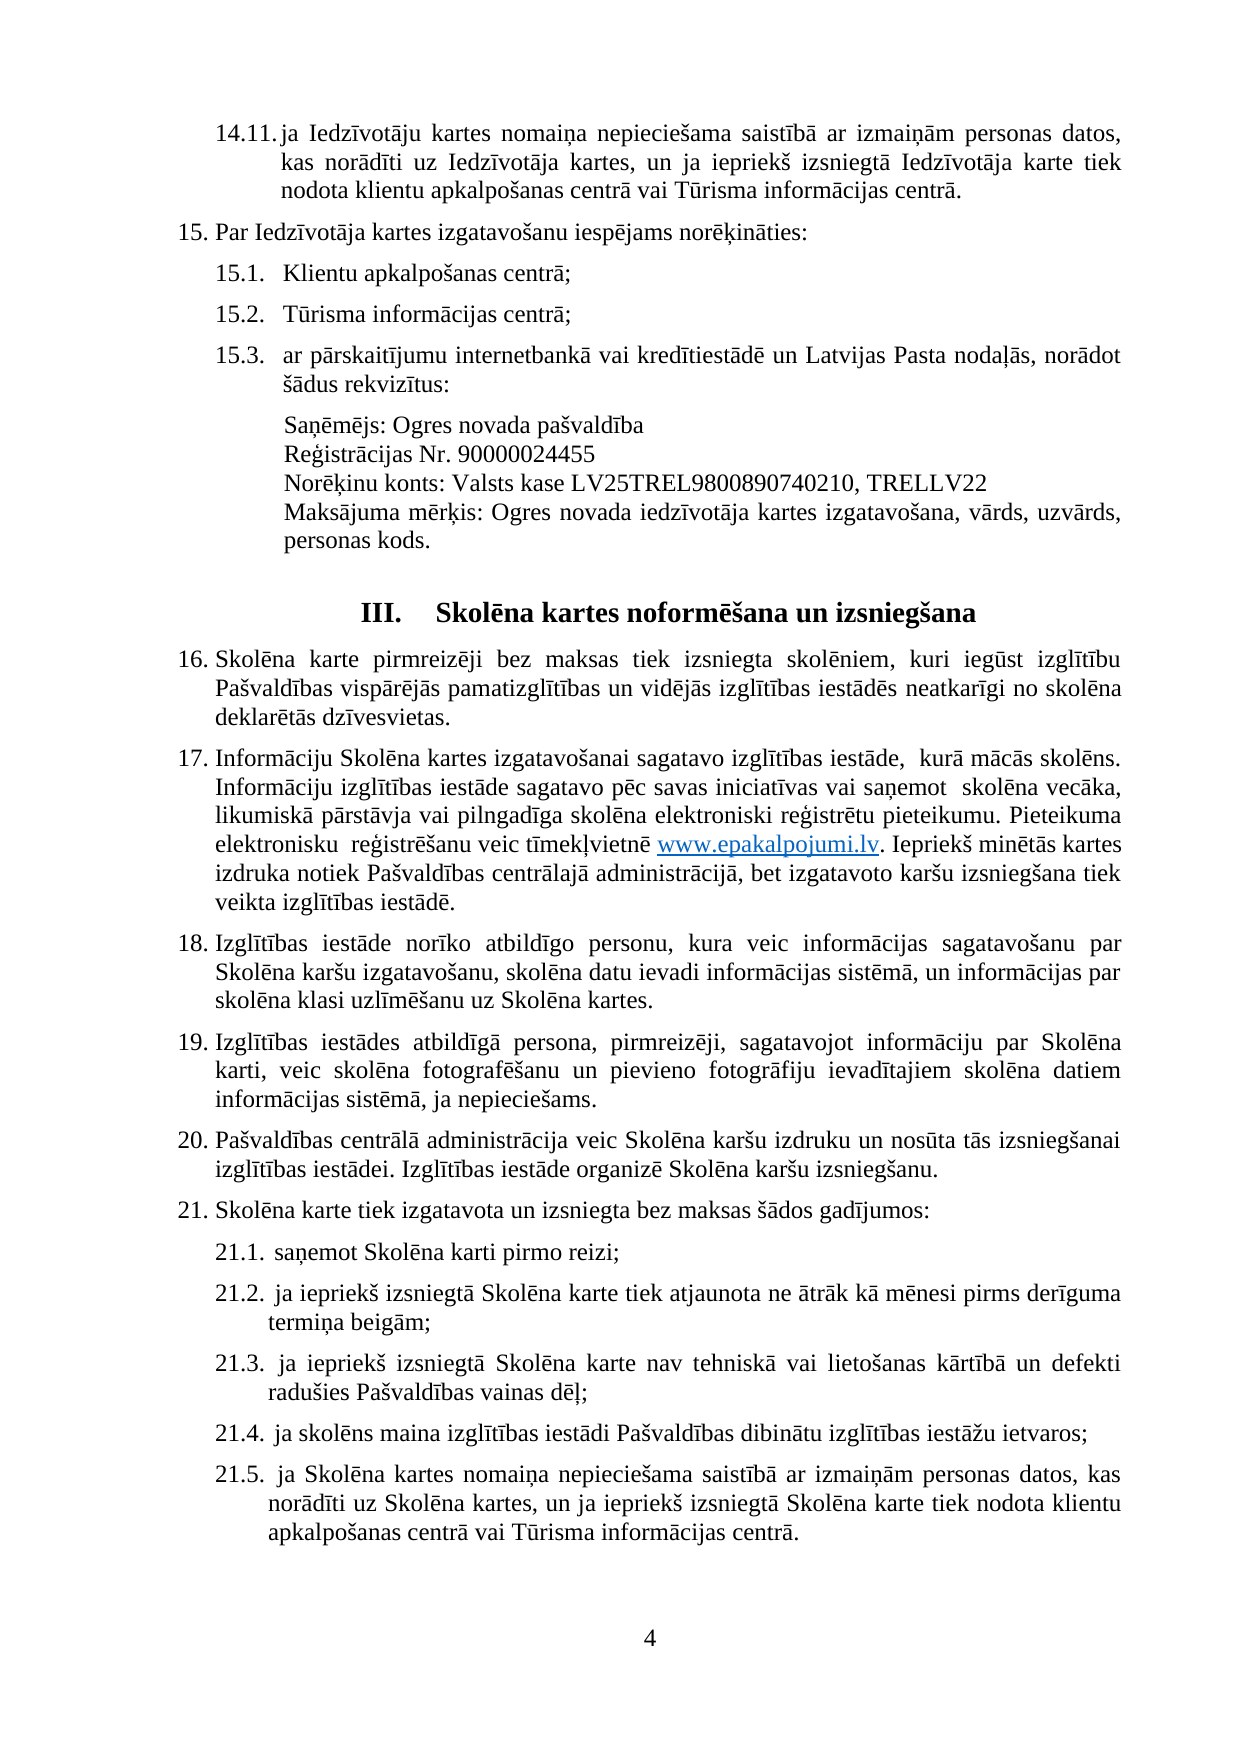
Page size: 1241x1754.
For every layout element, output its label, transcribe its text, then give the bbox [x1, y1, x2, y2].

text Izglītības iestādes atbildīgā persona, pirmreizēji, sagatavojot informāciju par Skolēna karti, veic skolēna fotografēšanu un pievieno fotogrāfiju ievadītajiem skolēna datiem informācijas sistēmā, ja nepieciešams. [177, 1027, 1122, 1113]
text ja Iedzīvotāju kartes nomaiņa nepieciešama saistībā ar izmaiņām personas datos, kas norādīti uz Iedzīvotāja kartes, un ja iepriekš izsniegtā Iedzīvotāja karte tiek nodota klientu apkalpošanas centrā vai Tūrisma informācijas centrā. [215, 118, 1122, 204]
text Informāciju Skolēna kartes izgatavošanai sagatavo izglītības iestāde, kurā mācās skolēns. Informāciju izglītības iestāde sagatavo pēc savas iniciatīvas vai saņemot skolēna vecāka, likumiskā pārstāvja vai pilngadīga skolēna elektroniski reģistrētu pieteikumu. Pieteikuma elektronisku reģistrēšanu veic tīmekļvietnē www.epakalpojumi.lv. Iepriekš minētās kartes izdruka notiek Pašvaldības centrālajā administrācijā, bet izgatavoto karšu izsniegšana tiek veikta izglītības iestādē. [177, 743, 1122, 916]
text Izglītības iestāde norīko atbildīgo personu, kura veic informācijas sagatavošanu par Skolēna karšu izgatavošanu, skolēna datu ievadi informācijas sistēmā, un informācijas par skolēna klasi uzlīmēšanu uz Skolēna kartes. [177, 928, 1122, 1014]
list Saņēmējs: Ogres novada pašvaldība [283, 411, 1122, 439]
text ja skolēns maina izglītības iestādi Pašvaldības dibinātu izglītības iestāžu ietvaros; [215, 1418, 1122, 1447]
text Klientu apkalpošanas centrā; [215, 258, 1122, 287]
list Maksājuma mērķis: Ogres novada iedzīvotāja kartes izgatavošana, vārds, uzvārds, personas kods. [283, 497, 1122, 554]
text ja Skolēna kartes nomaiņa nepieciešama saistībā ar izmaiņām personas datos, kas norādīti uz Skolēna kartes, un ja iepriekš izsniegtā Skolēna karte tiek nodota klientu apkalpošanas centrā vai Tūrisma informācijas centrā. [215, 1459, 1122, 1546]
list Reģistrācijas Nr. 90000024455 [283, 439, 1122, 468]
text Tūrisma informācijas centrā; [215, 299, 1122, 328]
text ja iepriekš izsniegtā Skolēna karte tiek atjaunota ne ātrāk kā mēnesi pirms derīguma termiņa beigām; [215, 1278, 1122, 1336]
subtitle Skolēna kartes noformēšana un izsniegšana [215, 596, 1122, 629]
text Skolēna karte tiek izgatavota un izsniegta bez maksas šādos gadījumos: [177, 1196, 1122, 1224]
text Par Iedzīvotāja kartes izgatavošanu iespējams norēķināties: [177, 217, 1122, 246]
text ar pārskaitījumu internetbankā vai kredītiestādē un Latvijas Pasta nodaļās, norādot šādus rekvizītus: [215, 341, 1122, 398]
text Pašvaldības centrālā administrācija veic Skolēna karšu izdruku un nosūta tās izsniegšanai izglītības iestādei. Izglītības iestāde organizē Skolēna karšu izsniegšanu. [177, 1126, 1122, 1183]
text ja iepriekš izsniegtā Skolēna karte nav tehniskā vai lietošanas kārtībā un defekti radušies Pašvaldības vainas dēļ; [215, 1348, 1122, 1406]
text saņemot Skolēna karti pirmo reizi; [215, 1237, 1122, 1266]
text Skolēna karte pirmreizēji bez maksas tiek izsniegta skolēniem, kuri iegūst izglītību Pašvaldības vispārējās pamatizglītības un vidējās izglītības iestādēs neatkarīgi no skolēna deklarētās dzīvesvietas. [177, 644, 1122, 731]
list Norēķinu konts: Valsts kase LV25TREL9800890740210, TRELLV22 [283, 468, 1122, 497]
